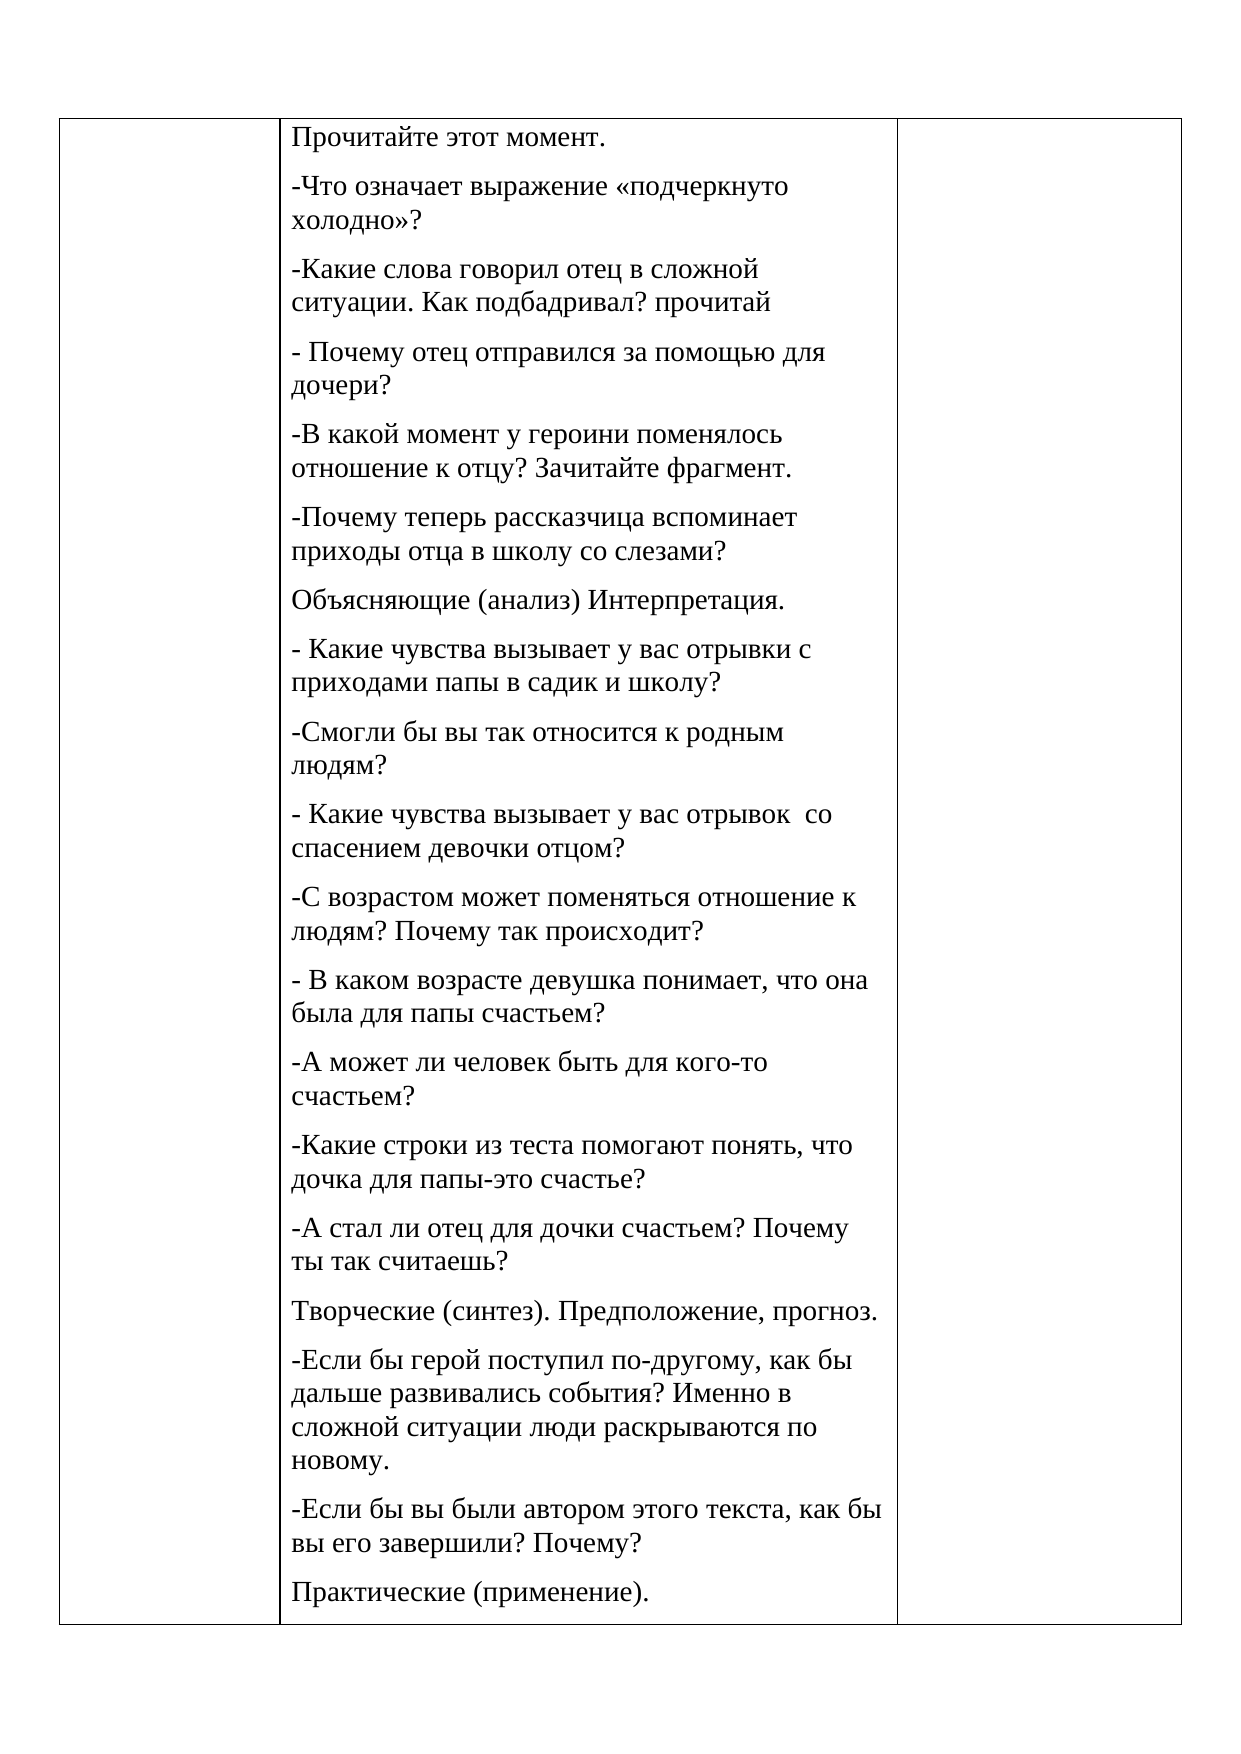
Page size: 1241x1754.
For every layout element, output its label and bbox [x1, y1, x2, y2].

table_cell [60, 119, 279, 1623]
table_cell [281, 119, 897, 1623]
table_cell [898, 119, 1181, 1623]
